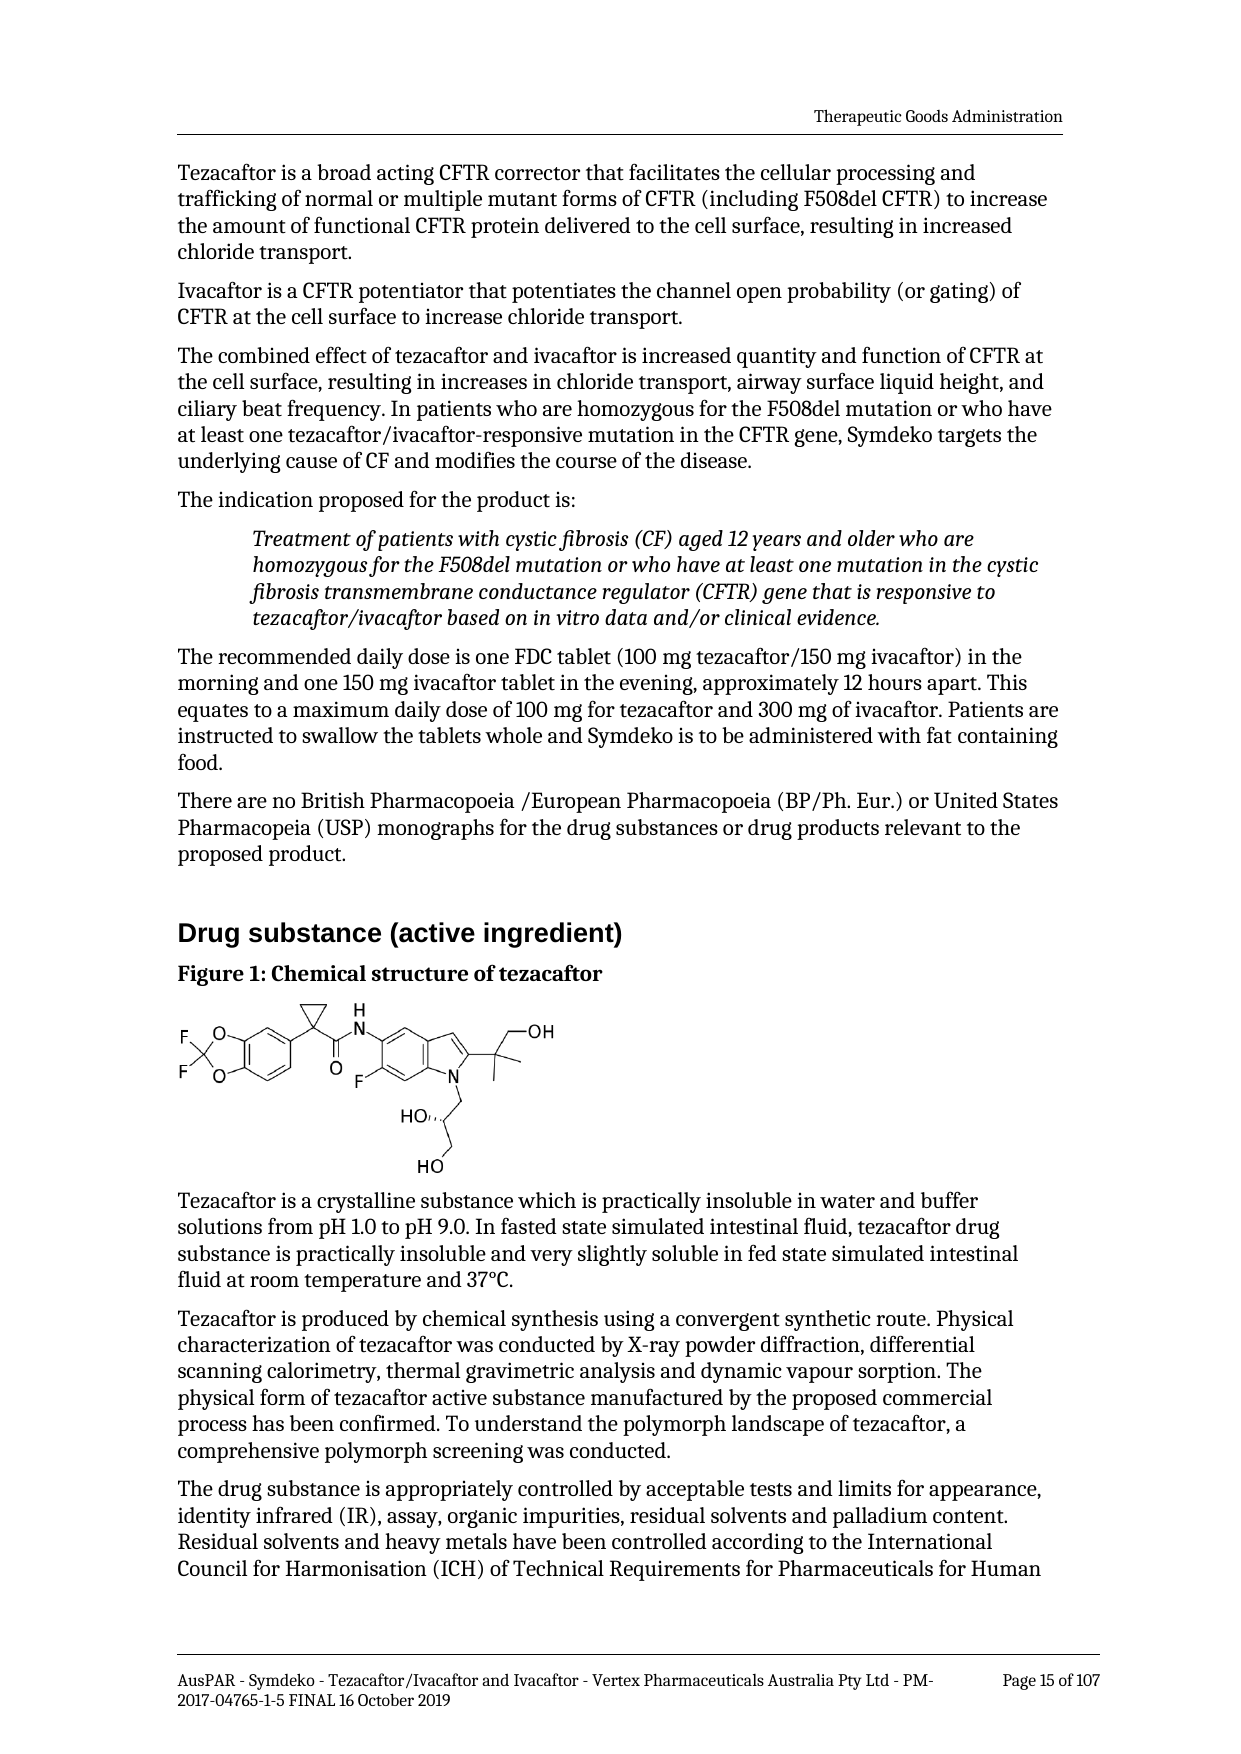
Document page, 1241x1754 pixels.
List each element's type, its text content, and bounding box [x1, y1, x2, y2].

text The indication proposed for the product is: [177, 487, 1063, 513]
text Tezacaftor is produced by chemical synthesis using a convergent synthetic route. Physical characterization of tezacaftor was conducted by X-ray powder diffraction, differential scanning calorimetry, thermal gravimetric analysis and dynamic vapour sorption. The physical form of tezacaftor active substance manufactured by the proposed commercial process has been confirmed. To understand the polymorph landscape of tezacaftor, a comprehensive polymorph screening was conducted. [177, 1306, 1063, 1464]
subtitle Drug substance (active ingredient) [177, 917, 1063, 948]
picture [177, 999, 555, 1176]
title Figure 1: Chemical structure of tezacaftor [177, 961, 1063, 987]
text There are no British Pharmacopoeia /European Pharmacopoeia (BP/Ph. Eur.) or United States Pharmacopeia (USP) monographs for the drug substances or drug products relevant to the proposed product. [177, 788, 1063, 867]
text Treatment of patients with cystic fibrosis (CF) aged 12 years and older who are homozygous for the F508del mutation or who have at least one mutation in the cystic fibrosis transmembrane conductance regulator (CFTR) gene that is responsive to tezacaftor/ivacaftor based on in vitro data and/or clinical evidence. [252, 526, 1063, 631]
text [177, 1476, 1063, 1582]
text The combined effect of tezacaftor and ivacaftor is increased quantity and function of CFTR at the cell surface, resulting in increases in chloride transport, airway surface liquid height, and ciliary beat frequency. In patients who are homozygous for the F508del mutation or who have at least one tezacaftor/ivacaftor-responsive mutation in the CFTR gene, Symdeko targets the underlying cause of CF and modifies the course of the disease. [177, 343, 1063, 474]
text Ivacaftor is a CFTR potentiator that potentiates the channel open probability (or gating) of CFTR at the cell surface to increase chloride transport. [177, 278, 1063, 330]
text The recommended daily dose is one FDC tablet (100 mg tezacaftor/150 mg ivacaftor) in the morning and one 150 mg ivacaftor tablet in the evening, approximately 12 hours apart. This equates to a maximum daily dose of 100 mg for tezacaftor and 300 mg of ivacaftor. Patients are instructed to swallow the tablets whole and Symdeko is to be administered with fat containing food. [177, 644, 1063, 776]
text Tezacaftor is a crystalline substance which is practically insoluble in water and buffer solutions from pH 1.0 to pH 9.0. In fasted state simulated intestinal fluid, tezacaftor drug substance is practically insoluble and very slightly soluble in fed state simulated intestinal fluid at room temperature and 37°C. [177, 1188, 1063, 1293]
text Tezacaftor is a broad acting CFTR corrector that facilitates the cellular processing and trafficking of normal or multiple mutant forms of CFTR (including F508del CFTR) to increase the amount of functional CFTR protein delivered to the cell surface, resulting in increased chloride transport. [177, 160, 1063, 265]
